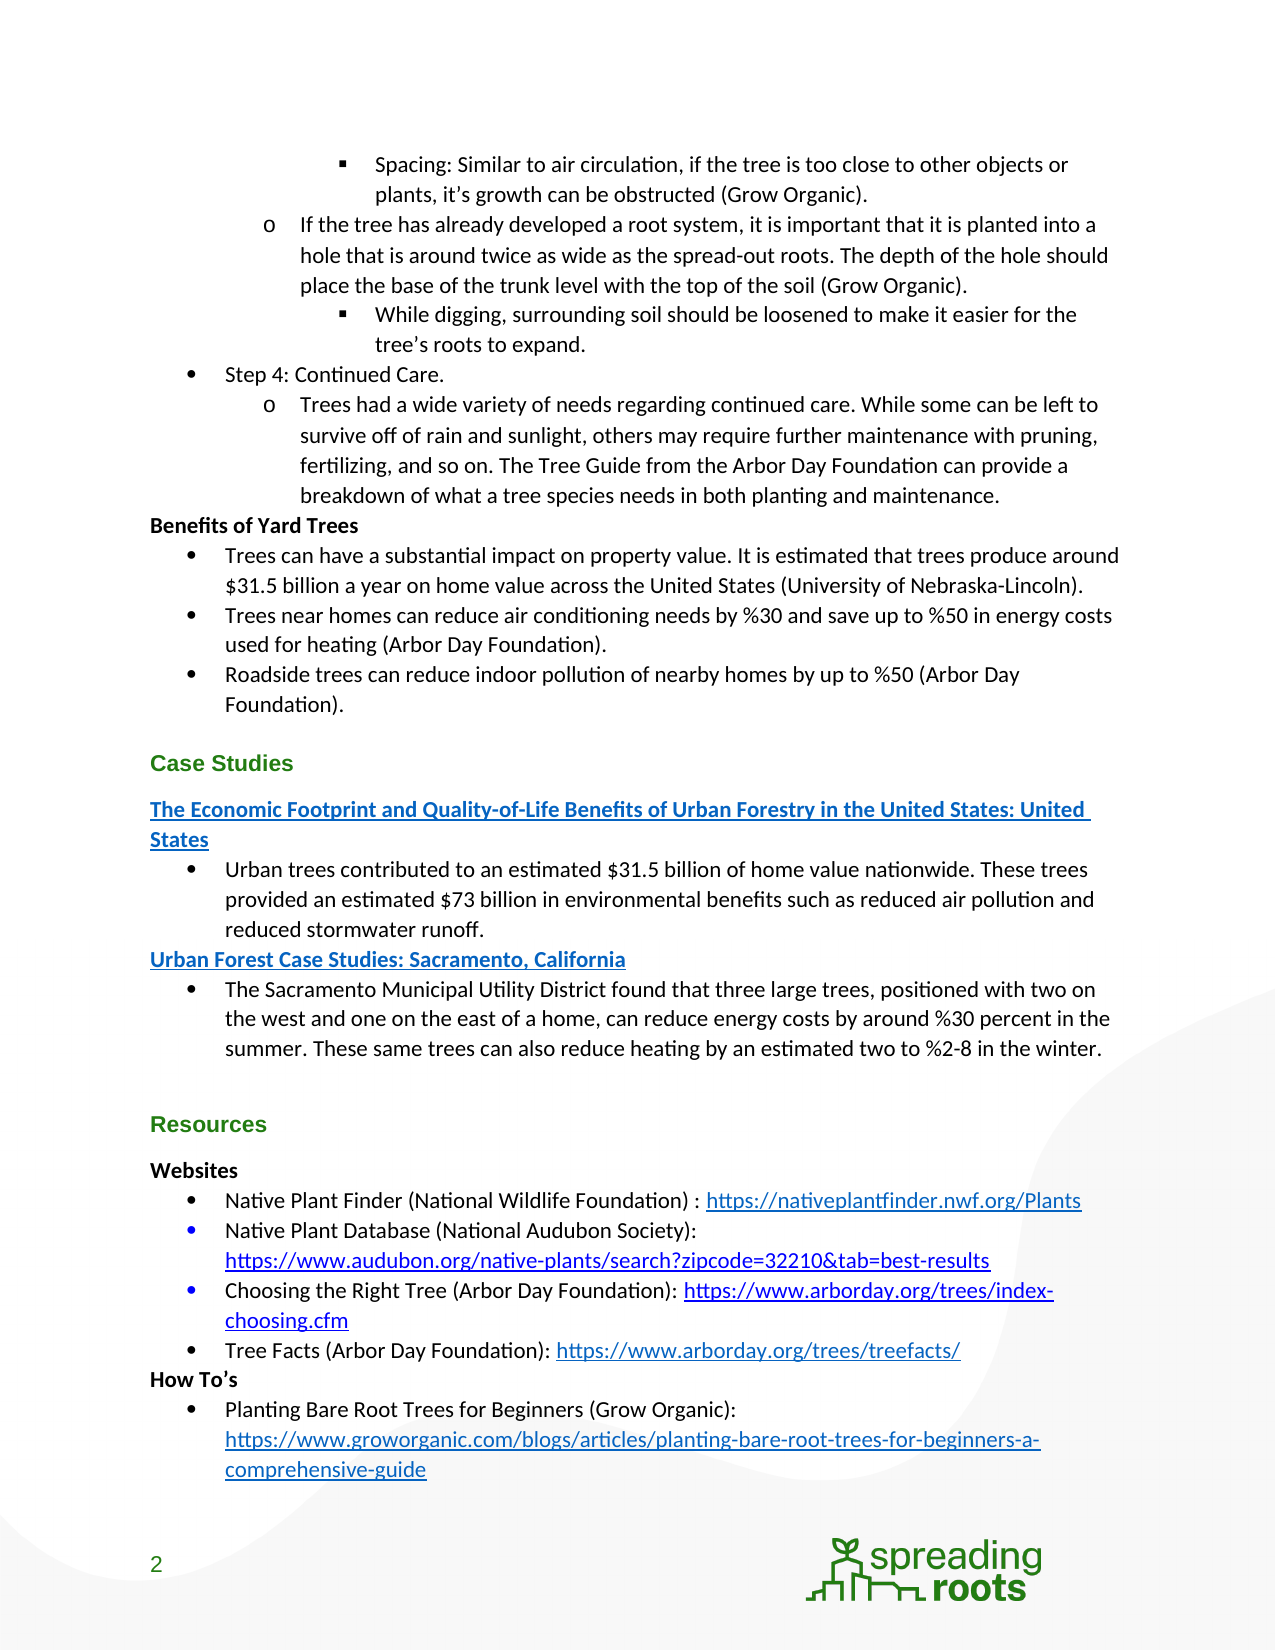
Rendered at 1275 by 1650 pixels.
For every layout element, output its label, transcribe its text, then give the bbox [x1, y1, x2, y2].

list Trees can have a substantial impact on property value. It is estimated that trees produce around $31.5 billion a year on home value across the United States (University of Nebraska-Lincoln). [187, 541, 1125, 599]
list Spacing: Similar to air circulation, if the tree is too close to other objects or plants, it’s growth can be obstructed (Grow Organic). [337, 150, 1125, 208]
list Trees had a wide variety of needs regarding continued care. While some can be left to survive off of rain and sunlight, others may require further maintenance with pruning, fertilizing, and so on. The Tree Guide from the Arbor Day Foundation can provide a breakdown of what a tree species needs in both planting and maintenance. [262, 390, 1125, 509]
list Roadside trees can reduce indoor pollution of nearby homes by up to %50 (Arbor Day Foundation). [187, 661, 1125, 718]
list Urban trees contributed to an estimated $31.5 billion of home value nationwide. These trees provided an estimated $73 billion in environmental benefits such as reduced air pollution and reduced stormwater runoff. [187, 855, 1125, 943]
text Case Studies [150, 750, 1125, 777]
text The Economic Footprint and Quality-of-Life Benefits of Urban Forestry in the United States: United States [150, 795, 1125, 853]
text How To’s [150, 1366, 1125, 1394]
list Native Plant Database (National Audubon Society): https://www.audubon.org/native-plants/search?zipcode=32210&tab=best-results [187, 1216, 1125, 1274]
list Trees near homes can reduce air conditioning needs by %30 and save up to %50 in energy costs used for heating (Arbor Day Foundation). [187, 601, 1125, 659]
list If the tree has already developed a root system, it is important that it is planted into a hole that is around twice as wide as the spread-out roots. The depth of the hole should place the base of the trunk level with the top of the soil (Grow Organic). [262, 210, 1125, 299]
text Benefits of Yard Trees [150, 511, 1125, 539]
list The Sacramento Municipal Utility District found that three large trees, positioned with two on the west and one on the east of a home, can reduce energy costs by around %30 percent in the summer. These same trees can also reduce heating by an estimated two to %2-8 in the winter. [187, 975, 1125, 1062]
text Websites [150, 1156, 1125, 1184]
list Tree Facts (Arbor Day Foundation): https://www.arborday.org/trees/treefacts/ [187, 1336, 1125, 1364]
text Resources [150, 1111, 1125, 1138]
list Planting Bare Root Trees for Beginners (Grow Organic): https://www.groworganic.com/blogs/articles/planting-bare-root-trees-for-beginners-a-comprehensive-guide [187, 1396, 1125, 1483]
list Choosing the Right Tree (Arbor Day Foundation): https://www.arborday.org/trees/index-choosing.cfm [187, 1276, 1125, 1334]
list Native Plant Finder (National Wildlife Foundation) : https://nativeplantfinder.nwf.org/Plants [187, 1186, 1125, 1214]
list While digging, surrounding soil should be loosened to make it easier for the tree’s roots to expand. [337, 301, 1125, 358]
text Urban Forest Case Studies: Sacramento, California [150, 945, 1125, 973]
picture [0, 939, 1275, 1650]
list Step 4: Continued Care. [187, 360, 1125, 388]
